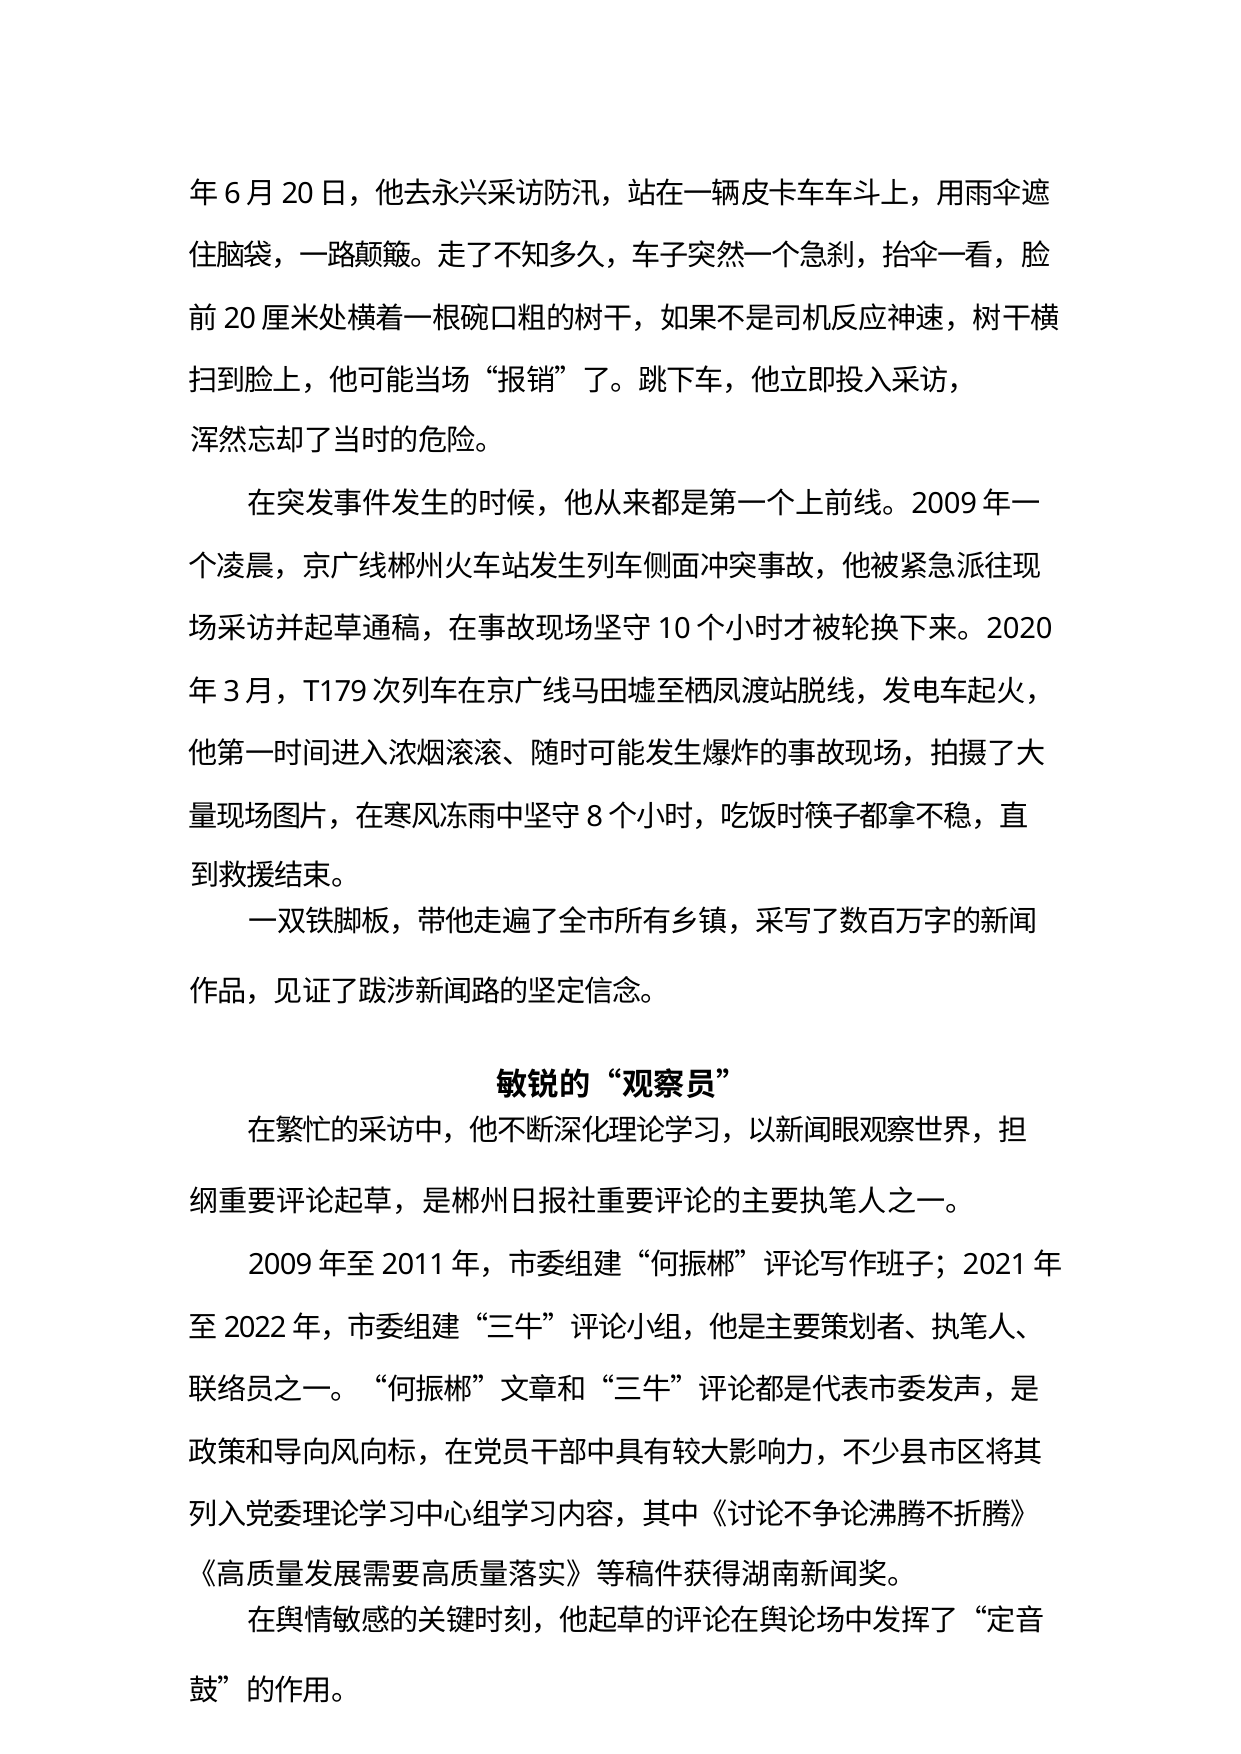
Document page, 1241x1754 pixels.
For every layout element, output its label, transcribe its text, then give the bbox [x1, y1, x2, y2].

text 敏锐的“观察员” [496, 1062, 1068, 1103]
text 纲重要评论起草，是郴州日报社重要评论的主要执笔人之一。 [189, 1181, 1068, 1218]
text 鼓”的作用。 [189, 1670, 1068, 1708]
text 在突发事件发生的时候，他从来都是第一个上前线。2009年一个凌晨，京广线郴州火车站发生列车侧面冲突事故，他被紧急派往现场采访并起草通稿，在事故现场坚守10个小时才被轮换下来。2020年3月，T179次列车在京广线马田墟至栖凤渡站脱线，发电车起火，他第一时间进入浓烟滚滚、随时可能发生爆炸的事故现场，拍摄了大量现场图片，在寒风冻雨中坚守8个小时，吃饭时筷子都拿不稳，直 [188, 479, 1053, 835]
text 在舆情敏感的关键时刻，他起草的评论在舆论场中发挥了“定音 [247, 1613, 1068, 1670]
text 浑然忘却了当时的危险。 [190, 419, 1068, 458]
text 年6月20日，他去永兴采访防汛，站在一辆皮卡车车斗上，用雨伞遮住脑袋，一路颠簸。走了不知多久，车子突然一个急刹，抬伞一看，脸前20厘米处横着一根碗口粗的树干，如果不是司机反应神速，树干横扫到脸上，他可能当场“报销”了。跳下车，他立即投入采访， [188, 169, 1061, 399]
text 在繁忙的采访中，他不断深化理论学习，以新闻眼观察世界，担 [247, 1124, 1068, 1180]
text 《高质量发展需要高质量落实》等稿件获得湖南新闻奖。 [187, 1553, 1068, 1592]
text 一双铁脚板，带他走遍了全市所有乡镇，采写了数百万字的新闻 [249, 915, 1068, 971]
text 到救援结束。 [190, 855, 1068, 893]
text 2009年至2011年，市委组建“何振郴”评论写作班子；2021年至2022年，市委组建“三牛”评论小组，他是主要策划者、执笔人、联络员之一。“何振郴”文章和“三牛”评论都是代表市委发声，是政策和导向风向标，在党员干部中具有较大影响力，不少县市区将其列入党委理论学习中心组学习内容，其中《讨论不争论沸腾不折腾》 [188, 1241, 1068, 1533]
text 作品，见证了跋涉新闻路的坚定信念。 [189, 971, 1068, 1009]
